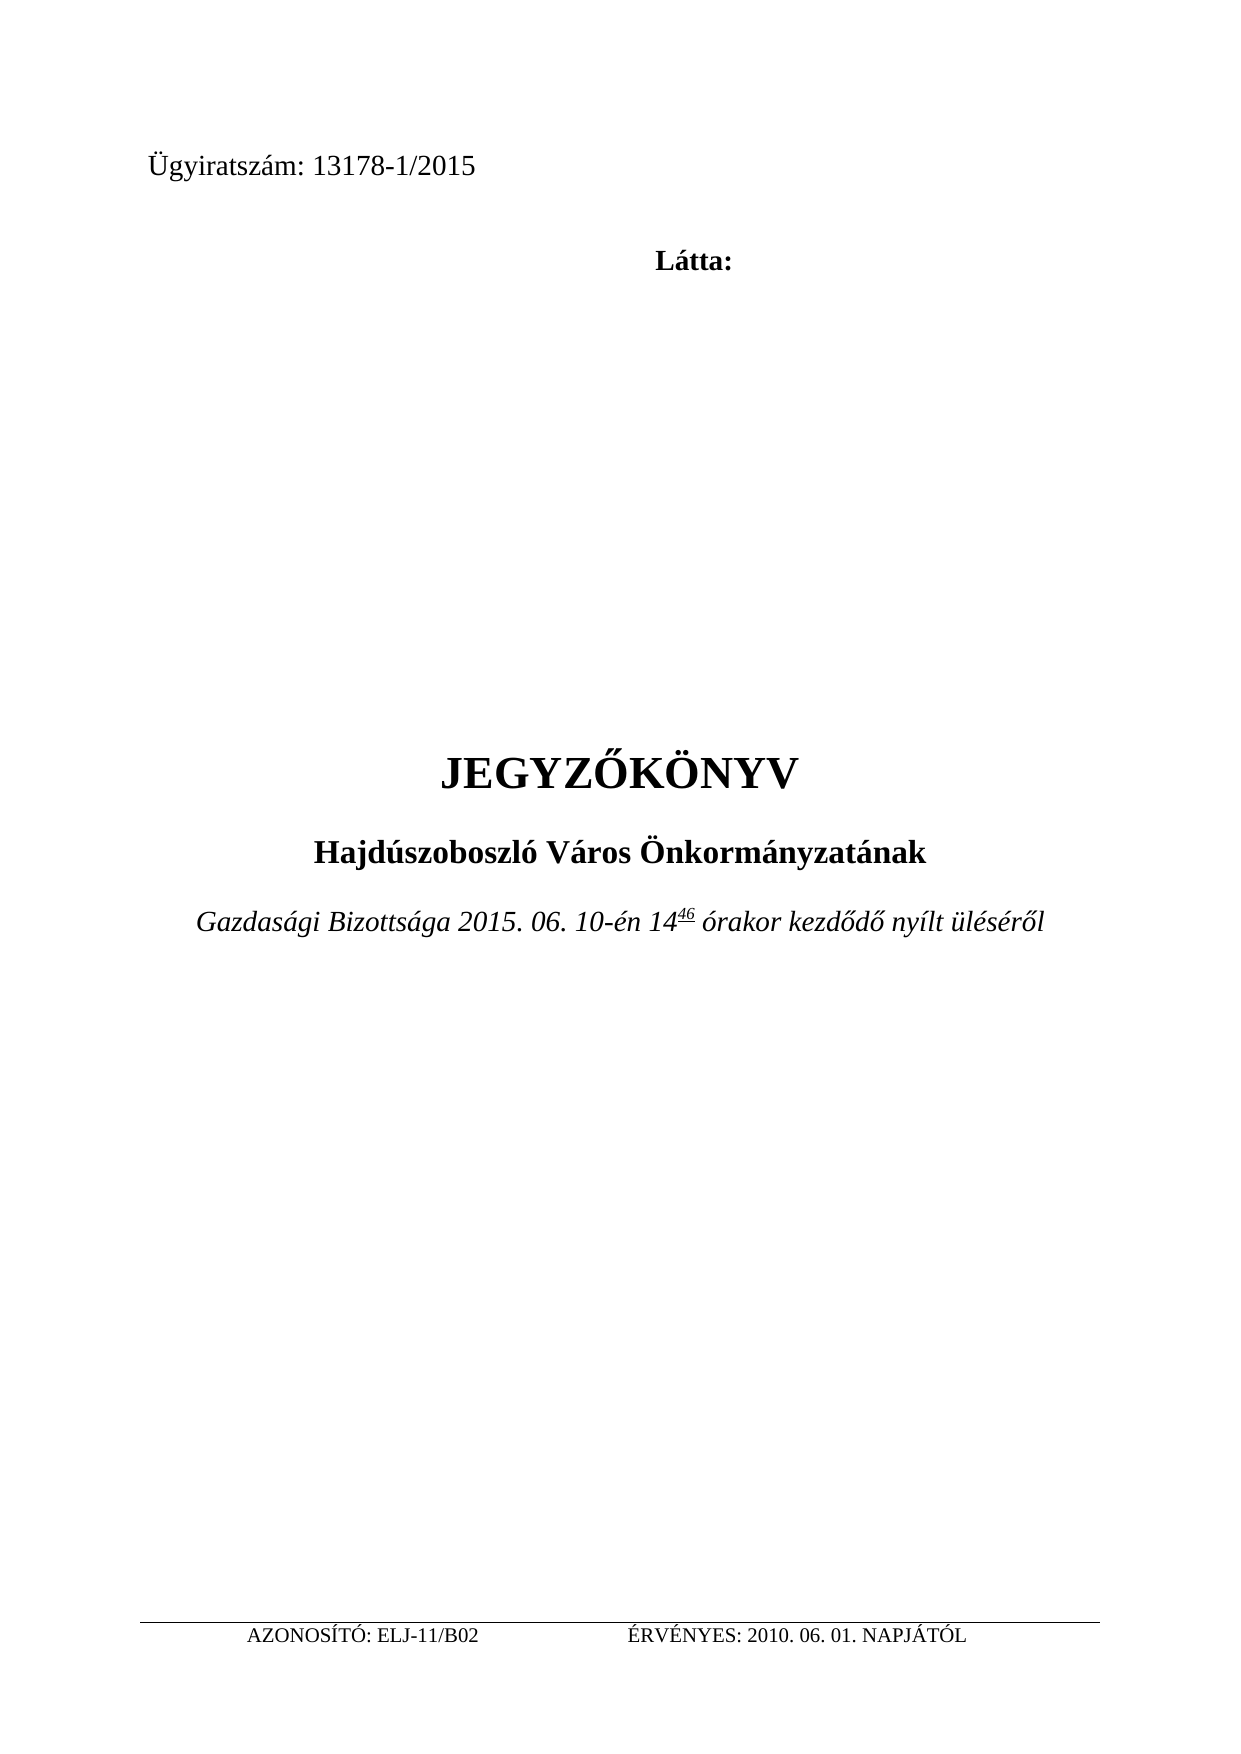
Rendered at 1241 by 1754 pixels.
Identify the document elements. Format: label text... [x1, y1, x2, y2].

text Ügyiratszám: 13178-1/2015 [148, 148, 1240, 181]
text Látta: [148, 243, 1240, 276]
text JEGYZŐKÖNYV [148, 746, 1093, 798]
text Hajdúszoboszló Város Önkormányzatának [148, 832, 1093, 870]
text Gazdasági Bizottsága 2015. 06. 10-én 1446 órakor kezdődő nyílt üléséről [148, 904, 1093, 937]
